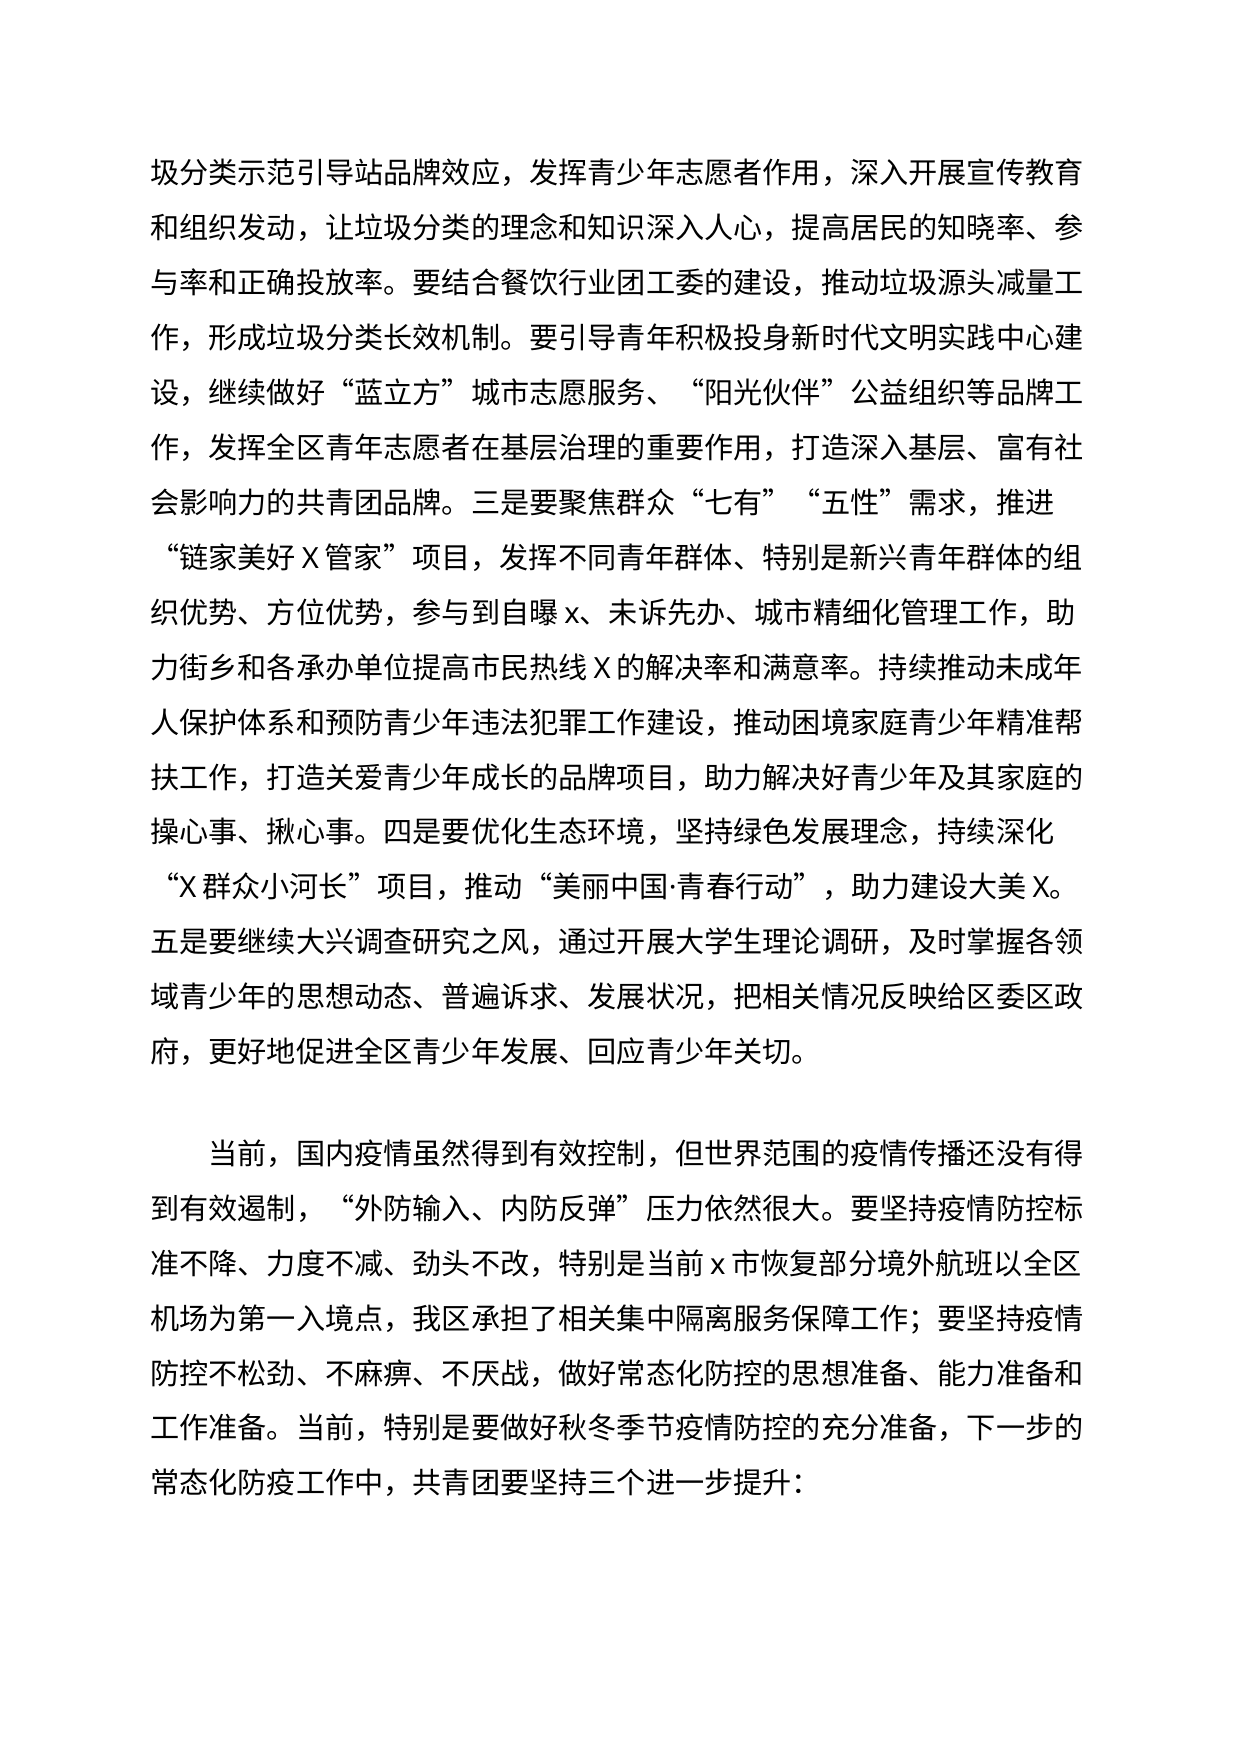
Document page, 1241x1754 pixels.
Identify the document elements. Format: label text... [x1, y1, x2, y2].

text 当前，国内疫情虽然得到有效控制，但世界范围的疫情传播还没有得到有效遏制，“外防输入、内防反弹”压力依然很大。要坚持疫情防控标准不降、力度不减、劲头不改，特别是当前x市恢复部分境外航班以全区机场为第一入境点，我区承担了相关集中隔离服务保障工作；要坚持疫情防控不松劲、不麻痹、不厌战，做好常态化防控的思想准备、能力准备和工作准备。当前，特别是要做好秋冬季节疫情防控的充分准备，下一步的常态化防疫工作中，共青团要坚持三个进一步提升： [150, 1131, 1090, 1502]
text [150, 150, 1090, 1071]
